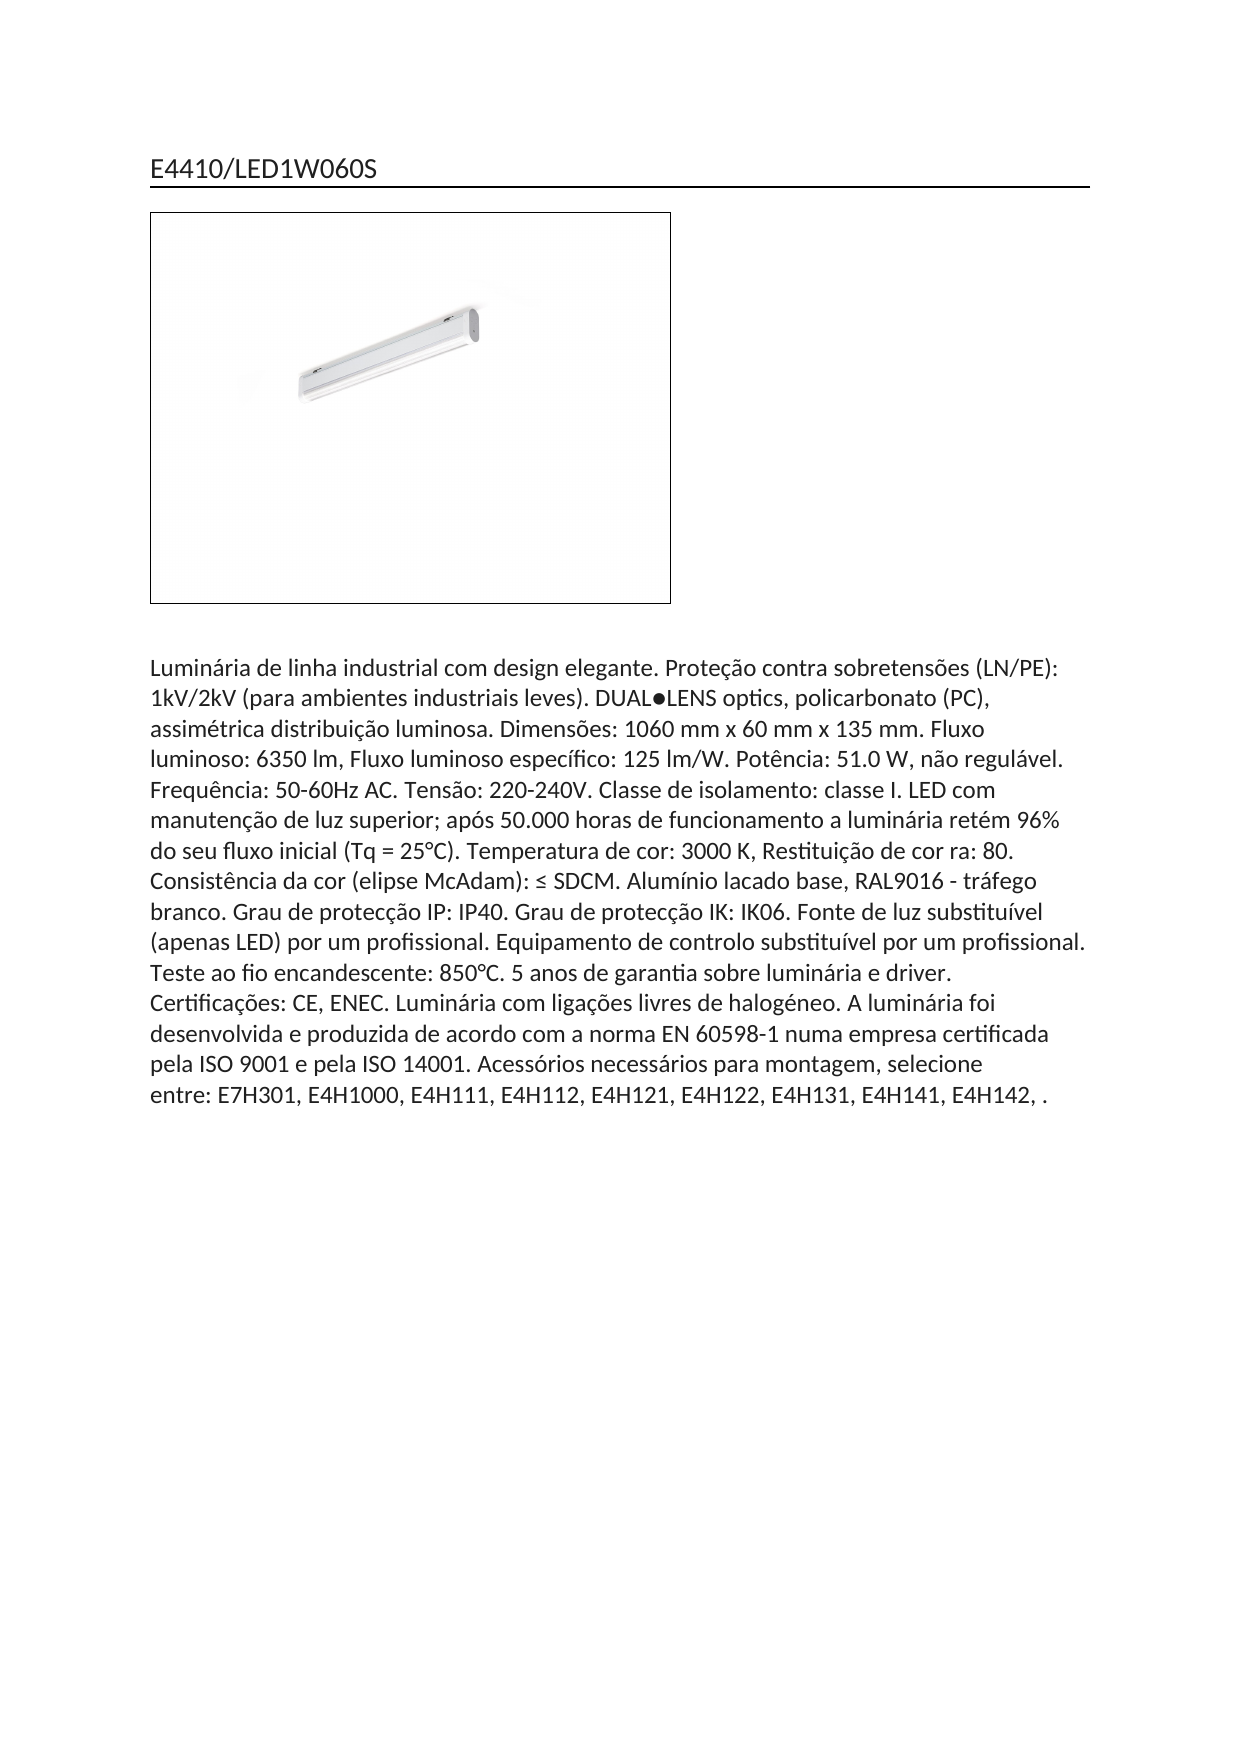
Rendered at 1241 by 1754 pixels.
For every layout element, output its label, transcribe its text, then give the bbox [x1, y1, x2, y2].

picture [151, 213, 670, 603]
text E4410/LED1W060S [150, 150, 1090, 186]
text Luminária de linha industrial com design elegante. Proteção contra sobretensões (LN/PE): 1kV/2kV (para ambientes industriais leves). DUAL●LENS optics, policarbonato (PC), assimétrica distribuição luminosa. Dimensões: 1060 mm x 60 mm x 135 mm. Fluxo luminoso: 6350 lm, Fluxo luminoso específico: 125 lm/W. Potência: 51.0 W, não regulável. Frequência: 50-60Hz AC. Tensão: 220-240V. Classe de isolamento: classe I. LED com manutenção de luz superior; após 50.000 horas de funcionamento a luminária retém 96% do seu fluxo inicial (Tq = 25°C). Temperatura de cor: 3000 K, Restituição de cor ra: 80. Consistência da cor (elipse McAdam): ≤ SDCM. Alumínio lacado base, RAL9016 - tráfego branco. Grau de protecção IP: IP40. Grau de protecção IK: IK06. Fonte de luz substituível (apenas LED) por um profissional. Equipamento de controlo substituível por um profissional. Teste ao fio encandescente: 850°C. 5 anos de garantia sobre luminária e driver. Certificações: CE, ENEC. Luminária com ligações livres de halogéneo. A luminária foi desenvolvida e produzida de acordo com a norma EN 60598-1 numa empresa certificada pela ISO 9001 e pela ISO 14001. Acessórios necessários para montagem, selecione entre: E7H301, E4H1000, E4H111, E4H112, E4H121, E4H122, E4H131, E4H141, E4H142, . [150, 652, 1090, 1109]
